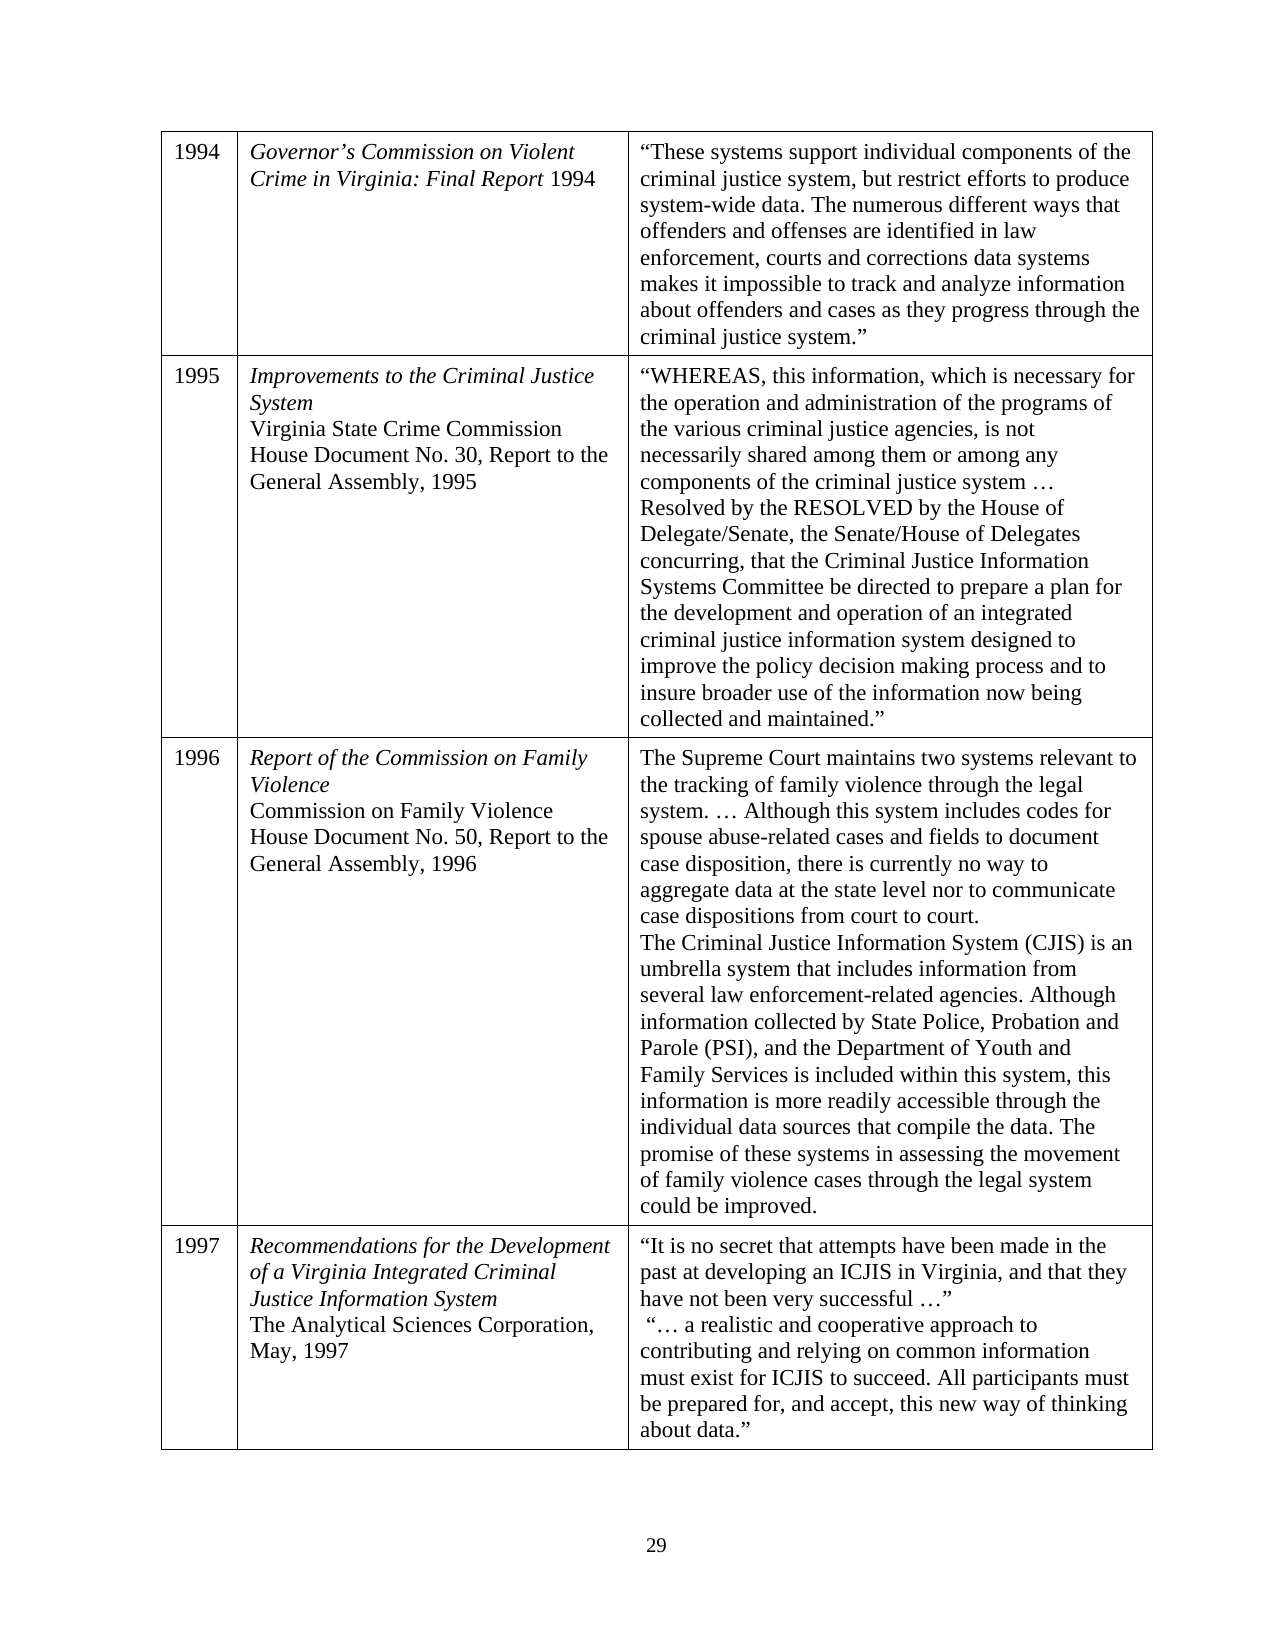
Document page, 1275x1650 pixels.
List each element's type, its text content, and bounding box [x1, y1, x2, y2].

table_cell “WHEREAS, this information, which is necessary for the operation and administration of the programs of the various criminal justice agencies, is not necessarily shared among them or among any components of the criminal justice system … Resolved by the RESOLVED by the House of Delegate/Senate, the Senate/House of Delegates concurring, that the Criminal Justice Information Systems Committee be directed to prepare a plan for the development and operation of an integrated criminal justice information system designed to improve the policy decision making process and to insure broader use of the information now being collected and maintained.” [629, 356, 1152, 737]
table_cell The Supreme Court maintains two systems relevant to the tracking of family violence through the legal system. … Although this system includes codes for spouse abuse-related cases and fields to document case disposition, there is currently no way to aggregate data at the state level nor to communicate case dispositions from court to court. The Criminal Justice Information System (CJIS) is an umbrella system that includes information from several law enforcement-related agencies. Although information collected by State Police, Probation and Parole (PSI), and the Department of Youth and Family Services is included within this system, this information is more readily accessible through the individual data sources that compile the data. The promise of these systems in assessing the movement of family violence cases through the legal system could be improved. [629, 738, 1152, 1225]
table_cell Report of the Commission on Family Violence Commission on Family Violence House Document No. 50, Report to the General Assembly, 1996 [238, 738, 628, 1225]
table_cell Improvements to the Criminal Justice System Virginia State Crime Commission House Document No. 30, Report to the General Assembly, 1995 [238, 356, 628, 737]
table_cell Recommendations for the Development of a Virginia Integrated Criminal Justice Information System The Analytical Sciences Corporation, May, 1997 [238, 1226, 628, 1449]
table_cell 1996 [162, 738, 237, 1225]
table_cell Governor’s Commission on Violent Crime in Virginia: Final Report 1994 [238, 132, 628, 355]
table_cell “These systems support individual components of the criminal justice system, but restrict efforts to produce system-wide data. The numerous different ways that offenders and offenses are identified in law enforcement, courts and corrections data systems makes it impossible to track and analyze information about offenders and cases as they progress through the criminal justice system.” [629, 132, 1152, 355]
table_cell 1997 [162, 1226, 237, 1449]
table_cell 1995 [162, 356, 237, 737]
table_cell “It is no secret that attempts have been made in the past at developing an ICJIS in Virginia, and that they have not been very successful …” “… a realistic and cooperative approach to contributing and relying on common information must exist for ICJIS to succeed. All participants must be prepared for, and accept, this new way of thinking about data.” [629, 1226, 1152, 1449]
table_cell 1994 [162, 132, 237, 355]
